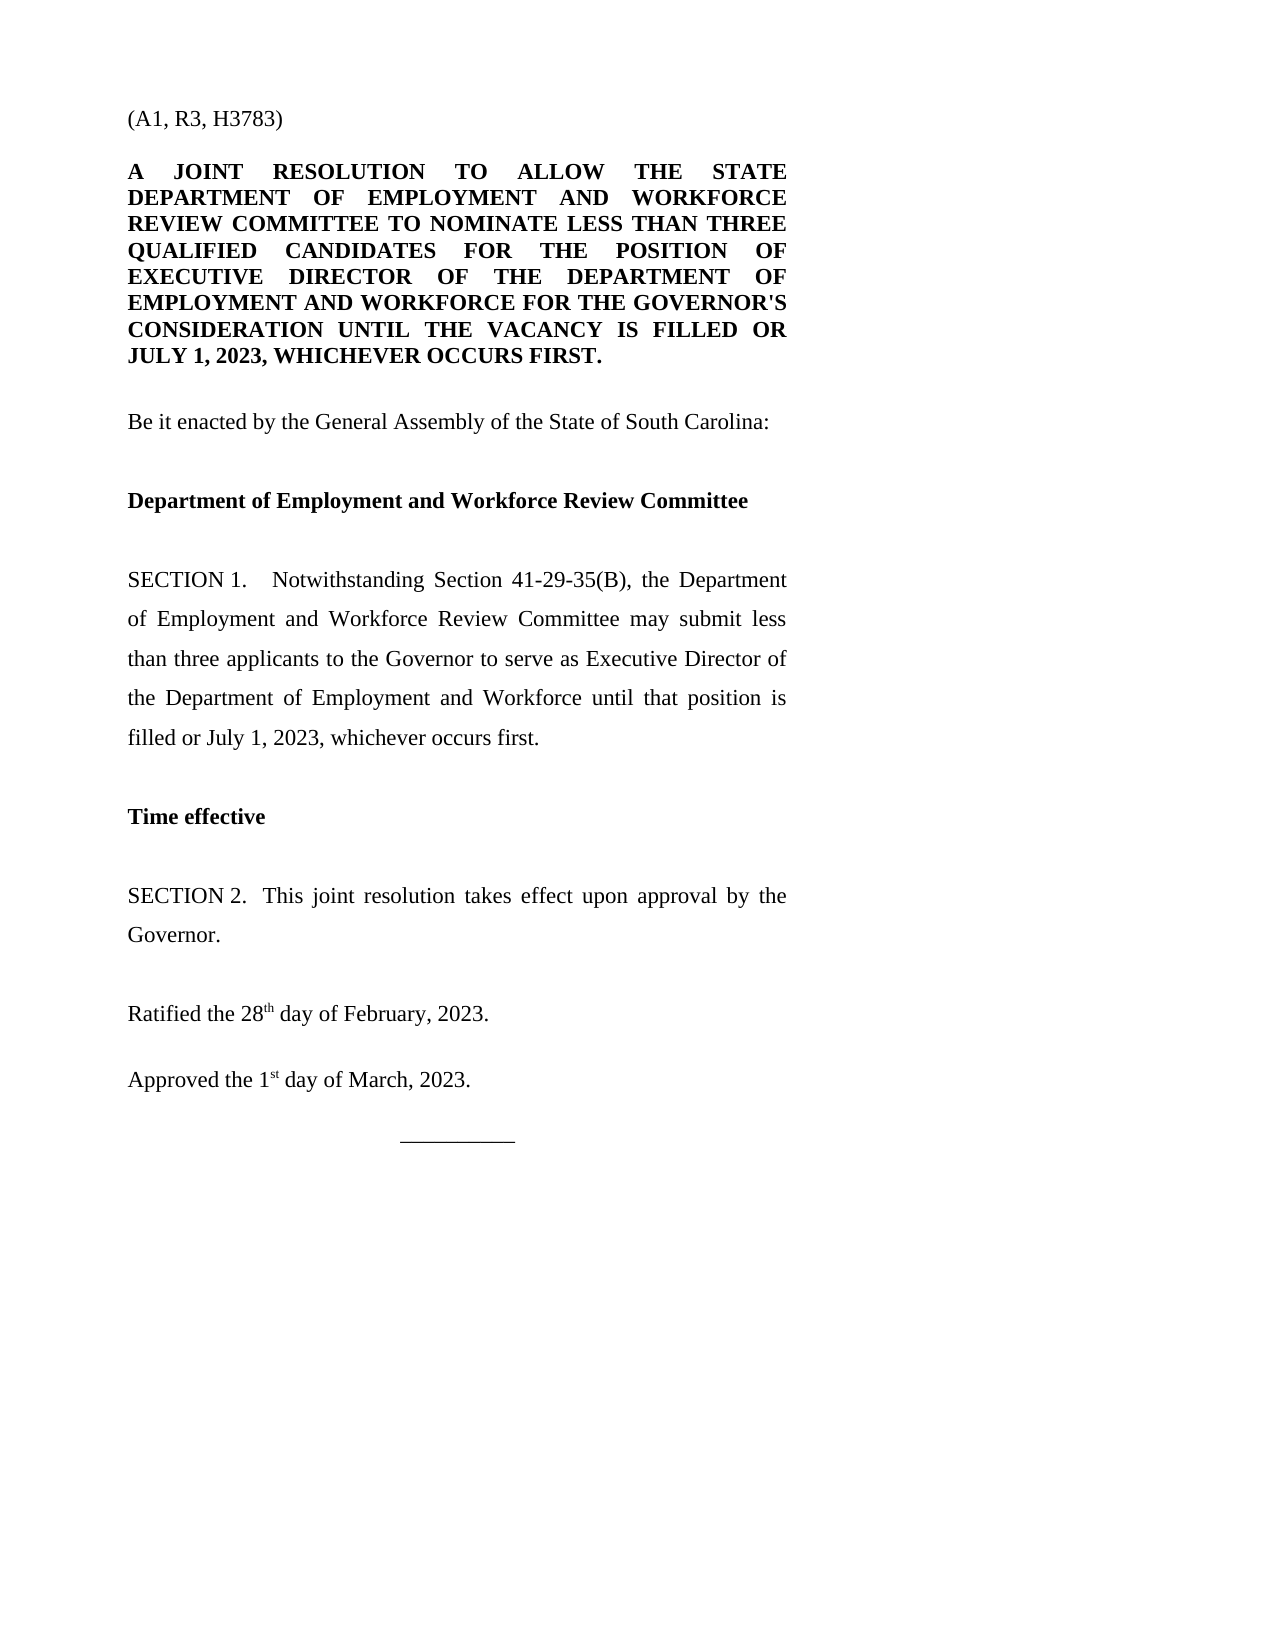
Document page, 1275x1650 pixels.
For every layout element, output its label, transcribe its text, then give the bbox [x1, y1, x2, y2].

text __________ [127, 1119, 787, 1145]
text SECTION 1. Notwithstanding Section 41-29-35(B), the Department of Employment and Workforce Review Committee may submit less than three applicants to the Governor to serve as Executive Director of the Department of Employment and Workforce until that position is filled or July 1, 2023, whichever occurs first. [127, 566, 787, 750]
text Department of Employment and Workforce Review Committee [127, 487, 787, 513]
text Time effective [127, 803, 787, 829]
text A JOINT RESOLUTION TO ALLOW THE STATE DEPARTMENT OF EMPLOYMENT AND WORKFORCE REVIEW COMMITTEE TO NOMINATE LESS THAN THREE QUALIFIED CANDIDATES FOR THE POSITION OF EXECUTIVE DIRECTOR OF THE DEPARTMENT OF EMPLOYMENT AND WORKFORCE FOR THE GOVERNOR'S CONSIDERATION UNTIL THE VACANCY IS FILLED OR JULY 1, 2023, WHICHEVER OCCURS FIRST. [127, 158, 787, 368]
text Approved the 1st day of March, 2023. [127, 1066, 787, 1092]
text Ratified the 28th day of February, 2023. [127, 1000, 787, 1027]
text SECTION 2. This joint resolution takes effect upon approval by the Governor. [127, 882, 787, 948]
text (A1, R3, H3783) [127, 105, 787, 131]
text Be it enacted by the General Assembly of the State of South Carolina: [127, 408, 787, 434]
